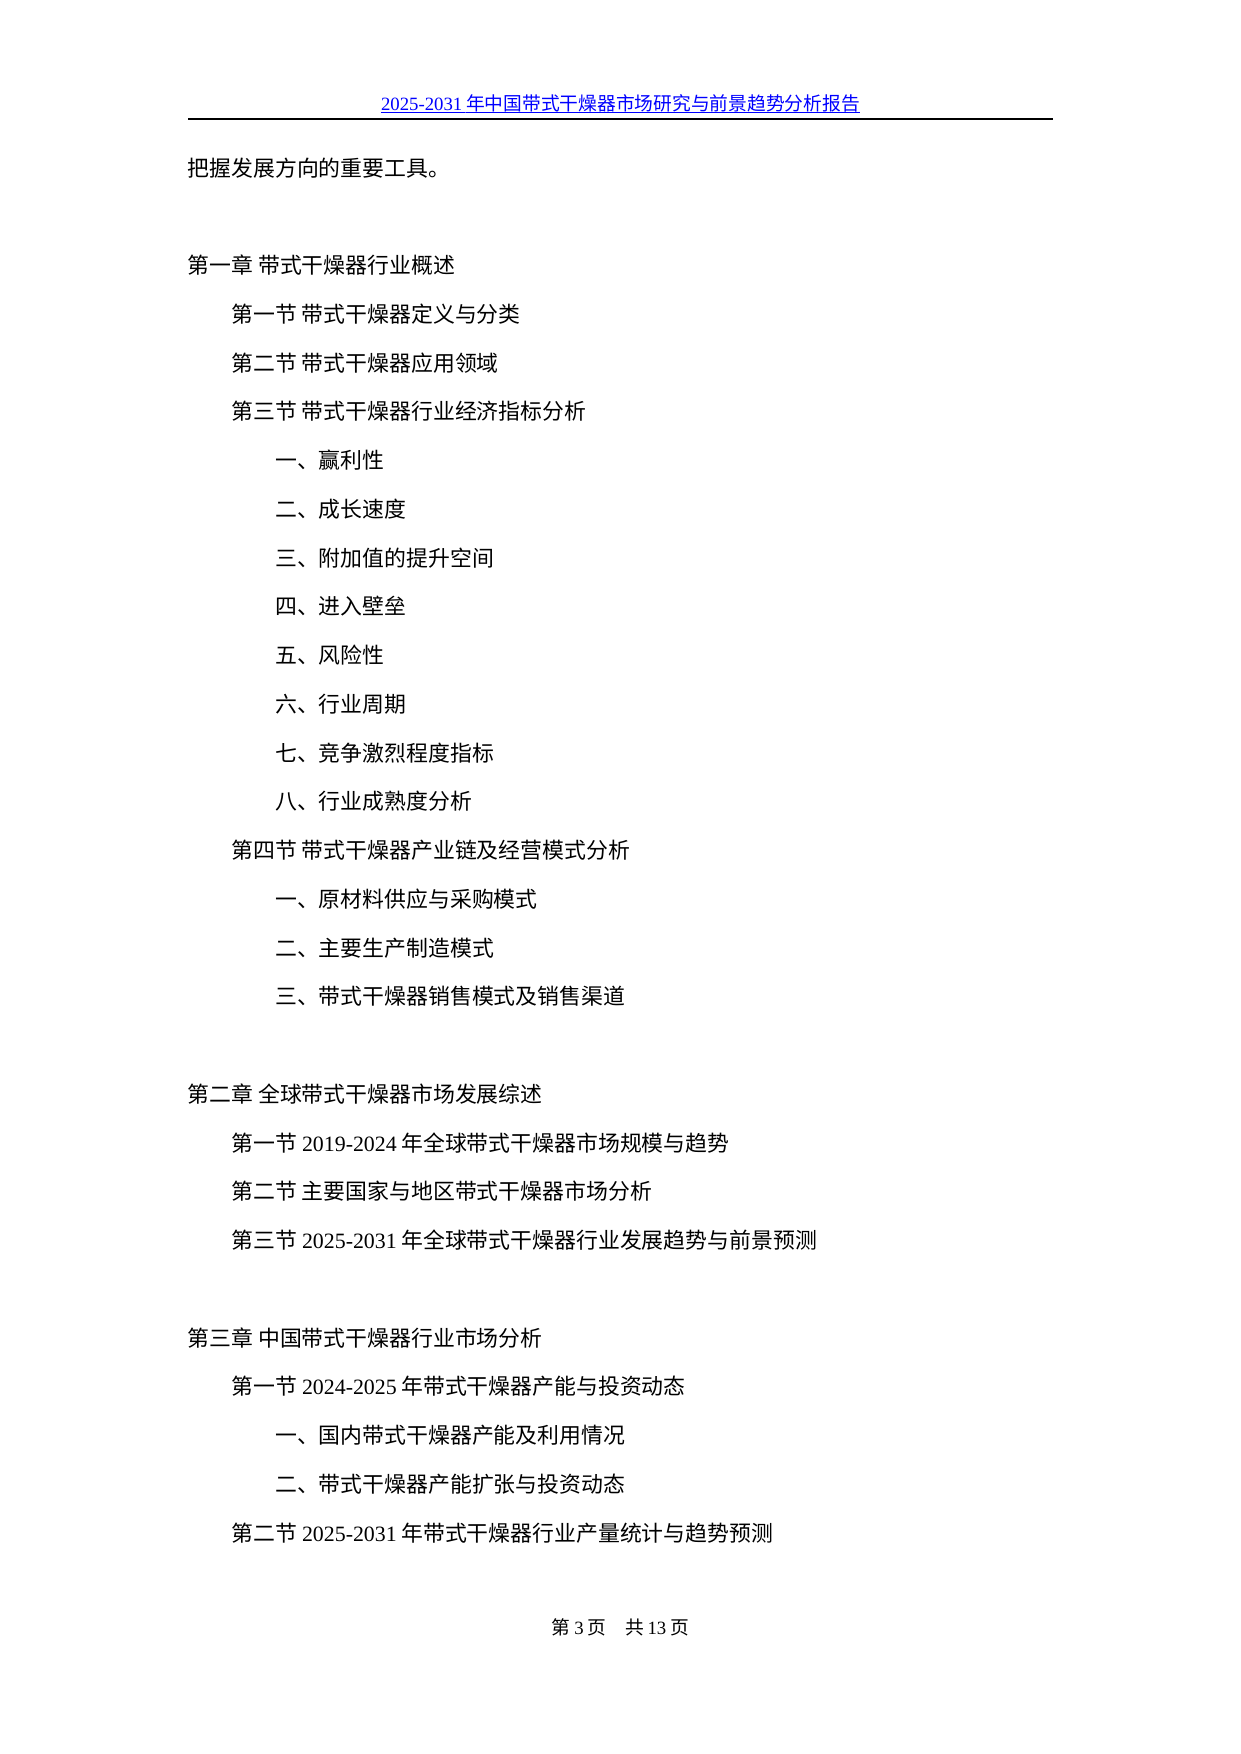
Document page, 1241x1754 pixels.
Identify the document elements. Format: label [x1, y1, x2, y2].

text [187, 150, 1053, 1548]
